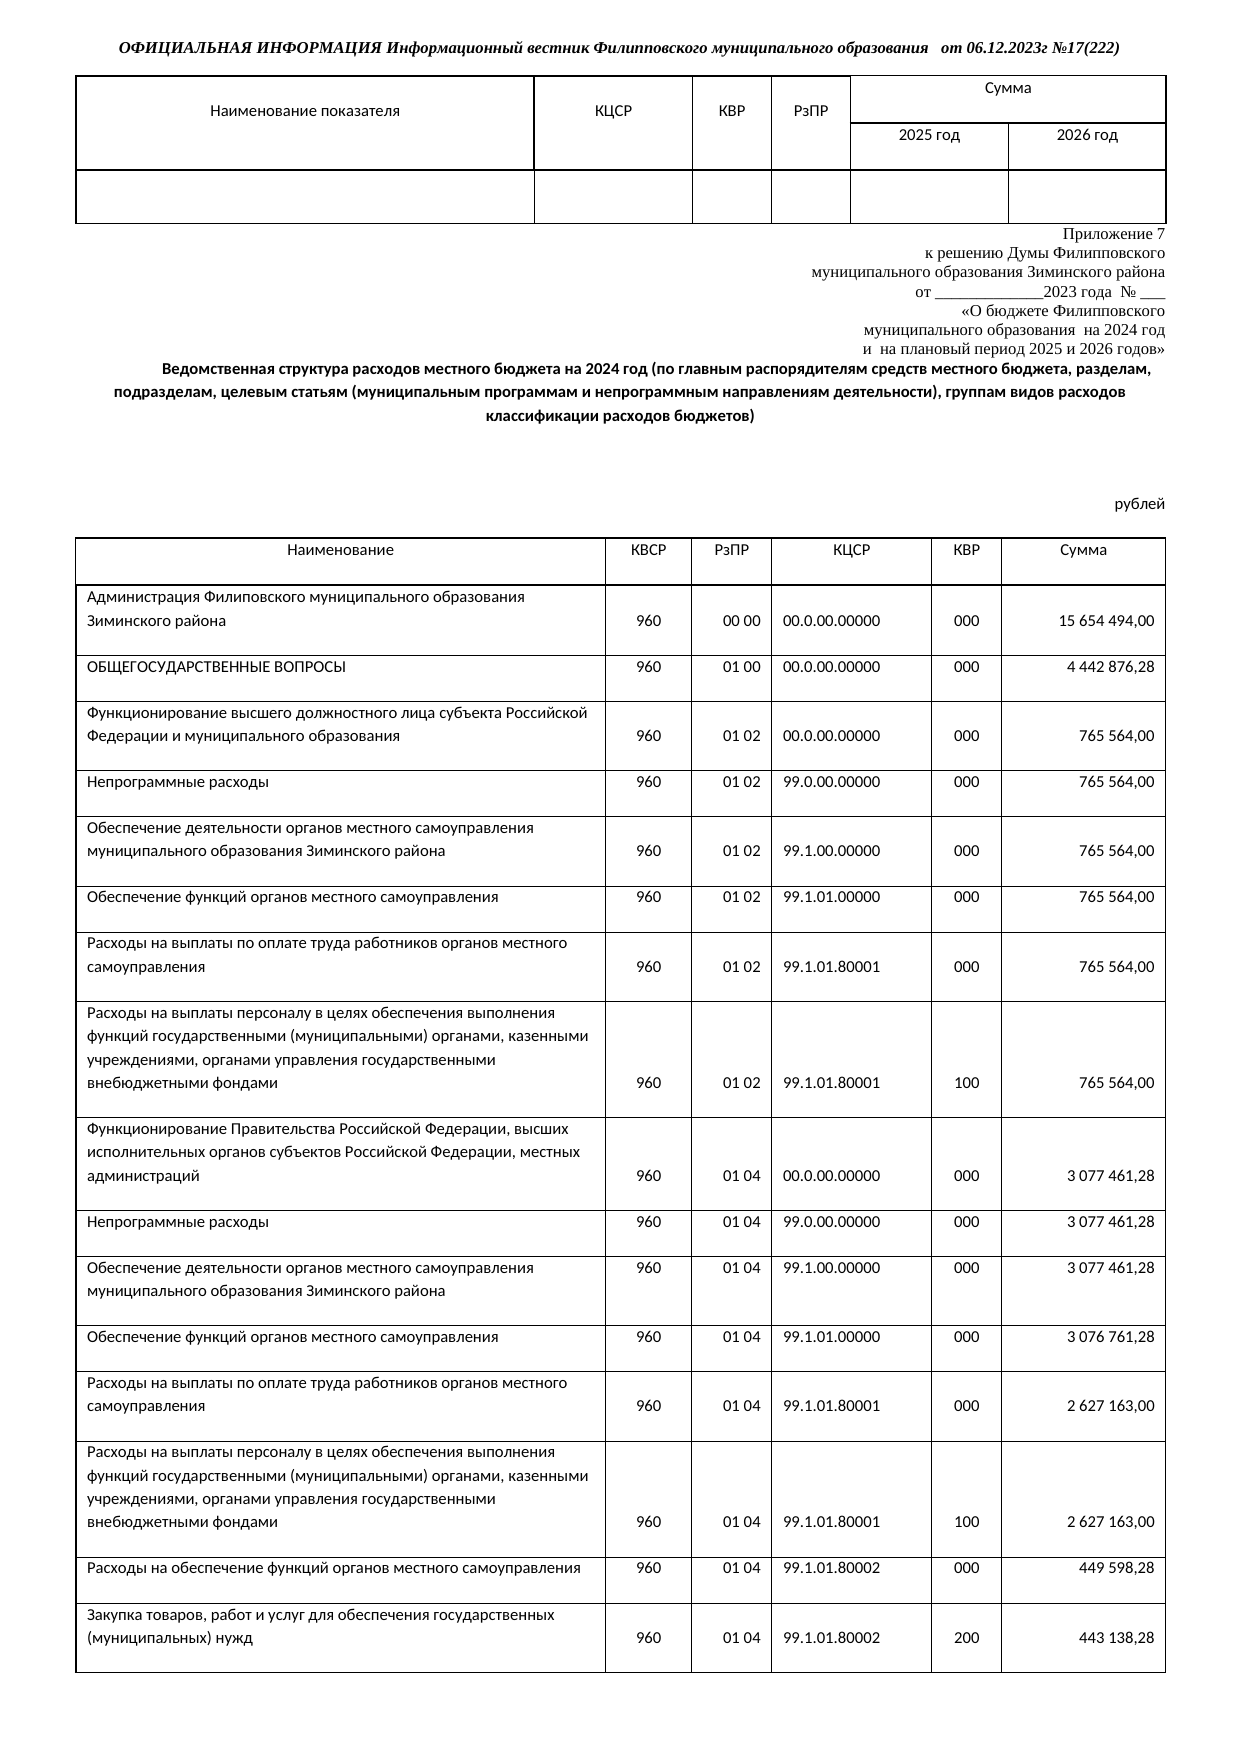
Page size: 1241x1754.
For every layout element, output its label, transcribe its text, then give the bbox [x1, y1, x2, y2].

table_cell 2026 год [1009, 124, 1165, 169]
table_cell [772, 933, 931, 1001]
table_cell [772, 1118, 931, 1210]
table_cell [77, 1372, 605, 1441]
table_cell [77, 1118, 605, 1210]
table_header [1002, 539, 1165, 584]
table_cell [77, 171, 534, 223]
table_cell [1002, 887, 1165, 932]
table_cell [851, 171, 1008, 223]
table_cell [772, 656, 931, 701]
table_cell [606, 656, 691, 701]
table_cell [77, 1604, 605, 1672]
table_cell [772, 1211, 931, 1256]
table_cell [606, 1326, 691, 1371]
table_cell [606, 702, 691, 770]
table_header Наименование показателя [77, 77, 533, 169]
text рублей [75, 493, 1165, 513]
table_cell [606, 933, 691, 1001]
text муниципального образования Зиминского района [75, 262, 1165, 281]
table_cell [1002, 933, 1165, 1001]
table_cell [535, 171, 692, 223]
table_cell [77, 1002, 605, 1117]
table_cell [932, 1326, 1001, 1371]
text муниципального образования на 2024 год [75, 320, 1165, 339]
text «О бюджете Филипповского [75, 301, 1165, 320]
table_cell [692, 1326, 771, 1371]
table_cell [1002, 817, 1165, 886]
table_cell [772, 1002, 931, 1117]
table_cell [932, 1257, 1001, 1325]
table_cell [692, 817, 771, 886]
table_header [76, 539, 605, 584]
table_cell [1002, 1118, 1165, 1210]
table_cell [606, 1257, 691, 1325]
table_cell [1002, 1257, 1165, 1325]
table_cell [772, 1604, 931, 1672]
table_header КЦСР [535, 77, 692, 169]
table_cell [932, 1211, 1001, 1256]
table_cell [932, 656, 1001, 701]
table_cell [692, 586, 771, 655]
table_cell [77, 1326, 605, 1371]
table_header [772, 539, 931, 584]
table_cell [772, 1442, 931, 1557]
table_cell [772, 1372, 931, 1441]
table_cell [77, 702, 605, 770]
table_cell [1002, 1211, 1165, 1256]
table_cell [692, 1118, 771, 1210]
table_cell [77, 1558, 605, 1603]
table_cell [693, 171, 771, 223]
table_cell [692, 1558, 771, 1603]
text Приложение 7 [75, 224, 1165, 243]
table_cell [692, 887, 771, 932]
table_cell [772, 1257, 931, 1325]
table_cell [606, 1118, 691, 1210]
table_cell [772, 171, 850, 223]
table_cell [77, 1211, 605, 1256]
table_cell 2025 год [851, 124, 1008, 169]
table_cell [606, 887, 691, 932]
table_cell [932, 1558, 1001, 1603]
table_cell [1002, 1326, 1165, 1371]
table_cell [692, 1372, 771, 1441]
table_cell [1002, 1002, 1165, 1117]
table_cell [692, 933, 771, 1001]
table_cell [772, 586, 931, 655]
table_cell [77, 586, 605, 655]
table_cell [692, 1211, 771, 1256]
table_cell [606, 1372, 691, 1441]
text от _____________2023 года № ___ [75, 281, 1165, 301]
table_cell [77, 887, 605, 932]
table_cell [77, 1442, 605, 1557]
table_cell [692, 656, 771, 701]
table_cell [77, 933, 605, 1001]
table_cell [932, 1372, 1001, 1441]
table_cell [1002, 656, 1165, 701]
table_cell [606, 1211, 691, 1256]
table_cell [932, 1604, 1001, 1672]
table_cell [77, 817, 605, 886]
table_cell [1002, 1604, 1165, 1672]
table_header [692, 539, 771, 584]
text Ведомственная структура расходов местного бюджета на 2024 год (по главным распорядителям средств местного бюджета, разделам, подразделам, целевым статьям (муниципальным программам и непрограммным направлениям деятельности), группам видов расходов классификации расходов бюджетов) [75, 358, 1165, 425]
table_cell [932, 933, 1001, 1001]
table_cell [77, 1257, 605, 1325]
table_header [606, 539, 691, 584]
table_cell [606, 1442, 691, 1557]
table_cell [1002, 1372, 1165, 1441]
table_header РзПР [772, 77, 850, 169]
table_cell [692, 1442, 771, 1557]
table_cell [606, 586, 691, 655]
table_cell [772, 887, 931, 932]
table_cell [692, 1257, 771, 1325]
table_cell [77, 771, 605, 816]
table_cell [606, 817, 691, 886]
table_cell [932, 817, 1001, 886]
table_header КВР [693, 77, 771, 169]
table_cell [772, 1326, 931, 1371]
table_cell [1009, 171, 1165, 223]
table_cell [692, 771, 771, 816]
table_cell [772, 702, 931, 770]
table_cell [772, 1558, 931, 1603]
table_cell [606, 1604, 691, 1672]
text к решению Думы Филипповского [75, 243, 1165, 262]
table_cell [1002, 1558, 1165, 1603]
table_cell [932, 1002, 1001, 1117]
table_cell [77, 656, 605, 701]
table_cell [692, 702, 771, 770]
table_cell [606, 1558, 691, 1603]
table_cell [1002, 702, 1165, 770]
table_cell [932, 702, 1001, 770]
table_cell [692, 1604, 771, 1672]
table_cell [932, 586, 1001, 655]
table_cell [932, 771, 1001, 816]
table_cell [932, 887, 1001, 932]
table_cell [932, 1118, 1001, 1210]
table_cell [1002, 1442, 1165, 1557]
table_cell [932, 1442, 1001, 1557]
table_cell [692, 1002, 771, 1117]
text и на плановый период 2025 и 2026 годов» [75, 339, 1165, 358]
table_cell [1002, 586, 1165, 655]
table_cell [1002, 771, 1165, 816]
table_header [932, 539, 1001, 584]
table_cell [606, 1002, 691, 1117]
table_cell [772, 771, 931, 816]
table_header Сумма [851, 76, 1165, 122]
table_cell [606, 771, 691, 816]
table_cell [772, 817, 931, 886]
